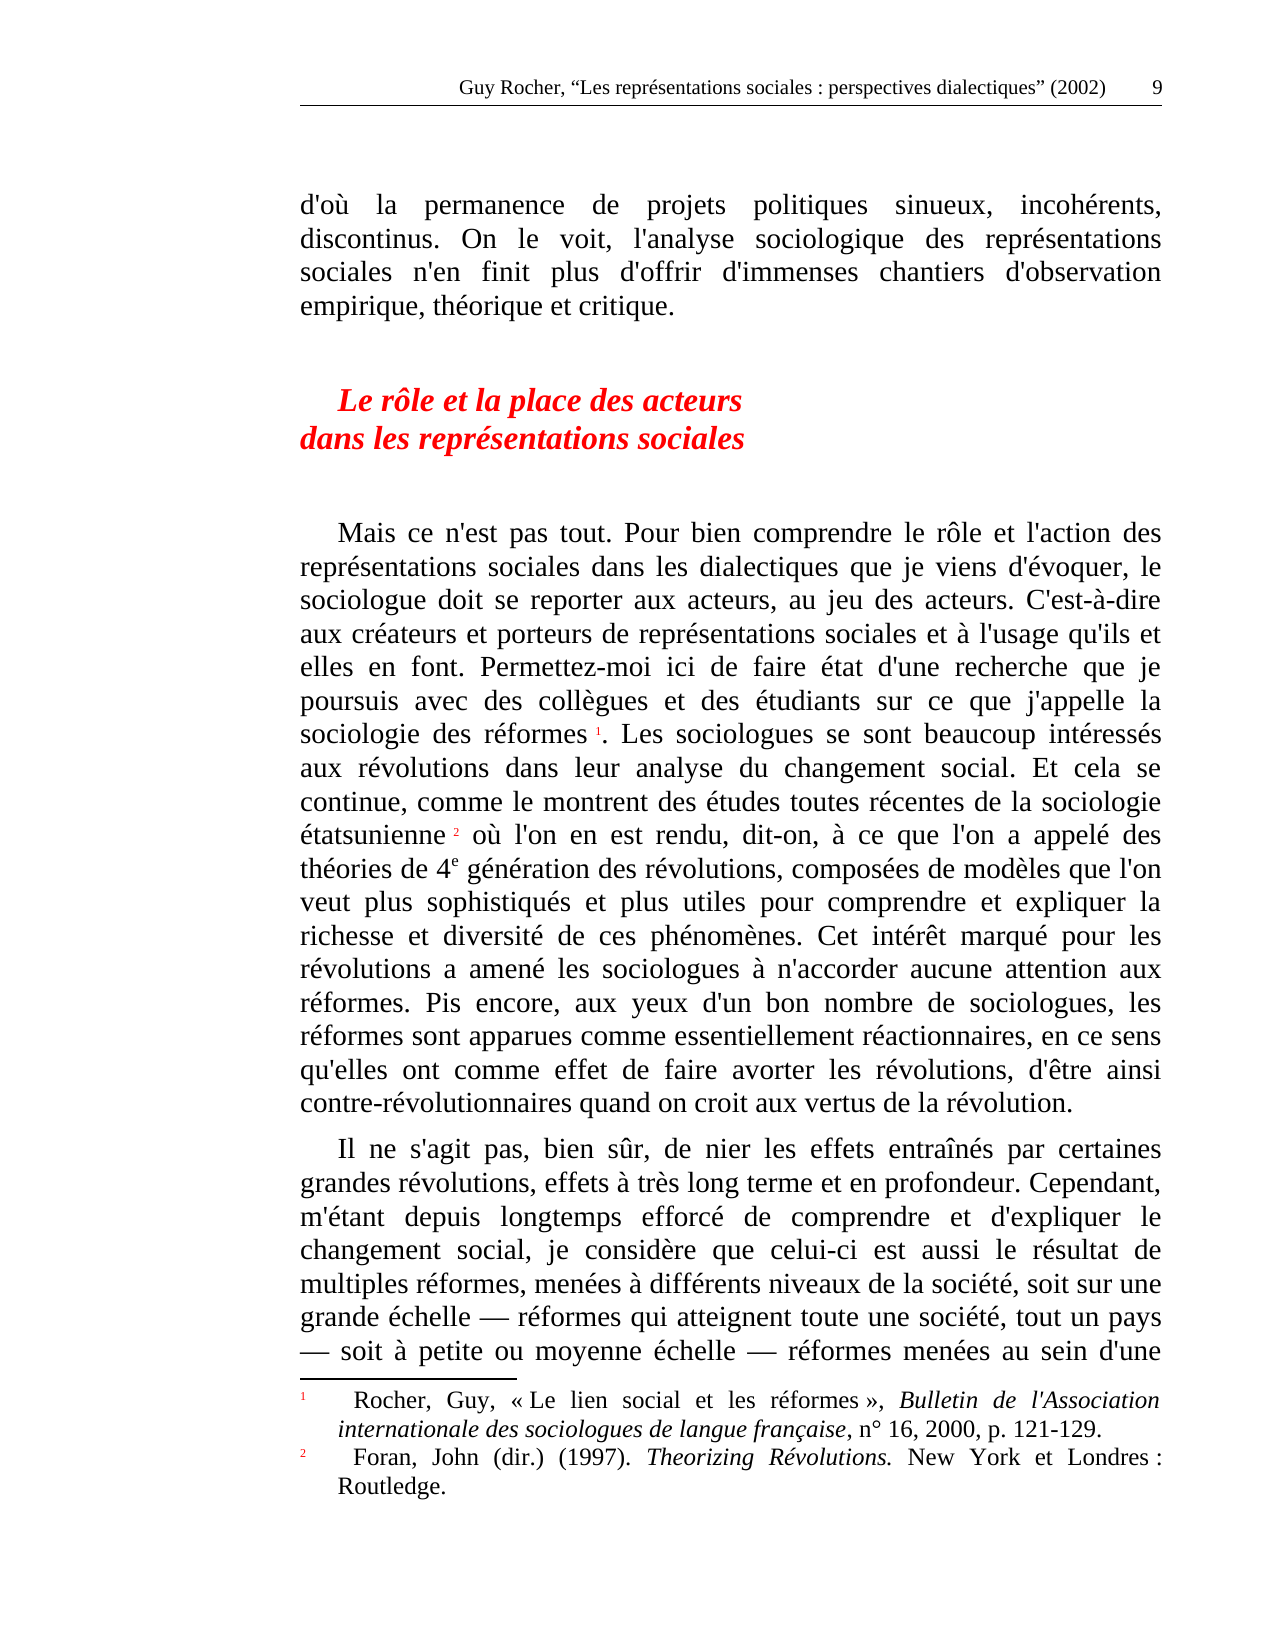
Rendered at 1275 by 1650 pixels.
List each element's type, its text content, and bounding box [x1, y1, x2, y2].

text Le rôle et la place des acteurs dans les représentations sociales [300, 380, 1162, 457]
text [300, 187, 1162, 322]
text Mais ce n'est pas tout. Pour bien comprendre le rôle et l'action des représentations sociales dans les dialectiques que je viens d'évoquer, le sociologue doit se reporter aux acteurs, au jeu des acteurs. C'est-à-dire aux créateurs et porteurs de représentations sociales et à l'usage qu'ils et elles en font. Permettez-moi ici de faire état d'une recherche que je poursuis avec des collègues et des étudiants sur ce que j'appelle la sociologie des réformes . Les sociologues se sont beaucoup intéressés aux révolutions dans leur analyse du changement social. Et cela se continue, comme le montrent des études toutes récentes de la sociologie étatsunienne où l'on en est rendu, dit-on, à ce que l'on a appelé des théories de 4e génération des révolutions, composées de modèles que l'on veut plus sophistiqués et plus utiles pour comprendre et expliquer la richesse et diversité de ces phénomènes. Cet intérêt marqué pour les révolutions a amené les sociologues à n'accorder aucune attention aux réformes. Pis encore, aux yeux d'un bon nombre de sociologues, les réformes sont apparues comme essentiellement réactionnaires, en ce sens qu'elles ont comme effet de faire avorter les révolutions, d'être ainsi contre-révolutionnaires quand on croit aux vertus de la révolution. [300, 515, 1162, 1119]
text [300, 1132, 1162, 1366]
